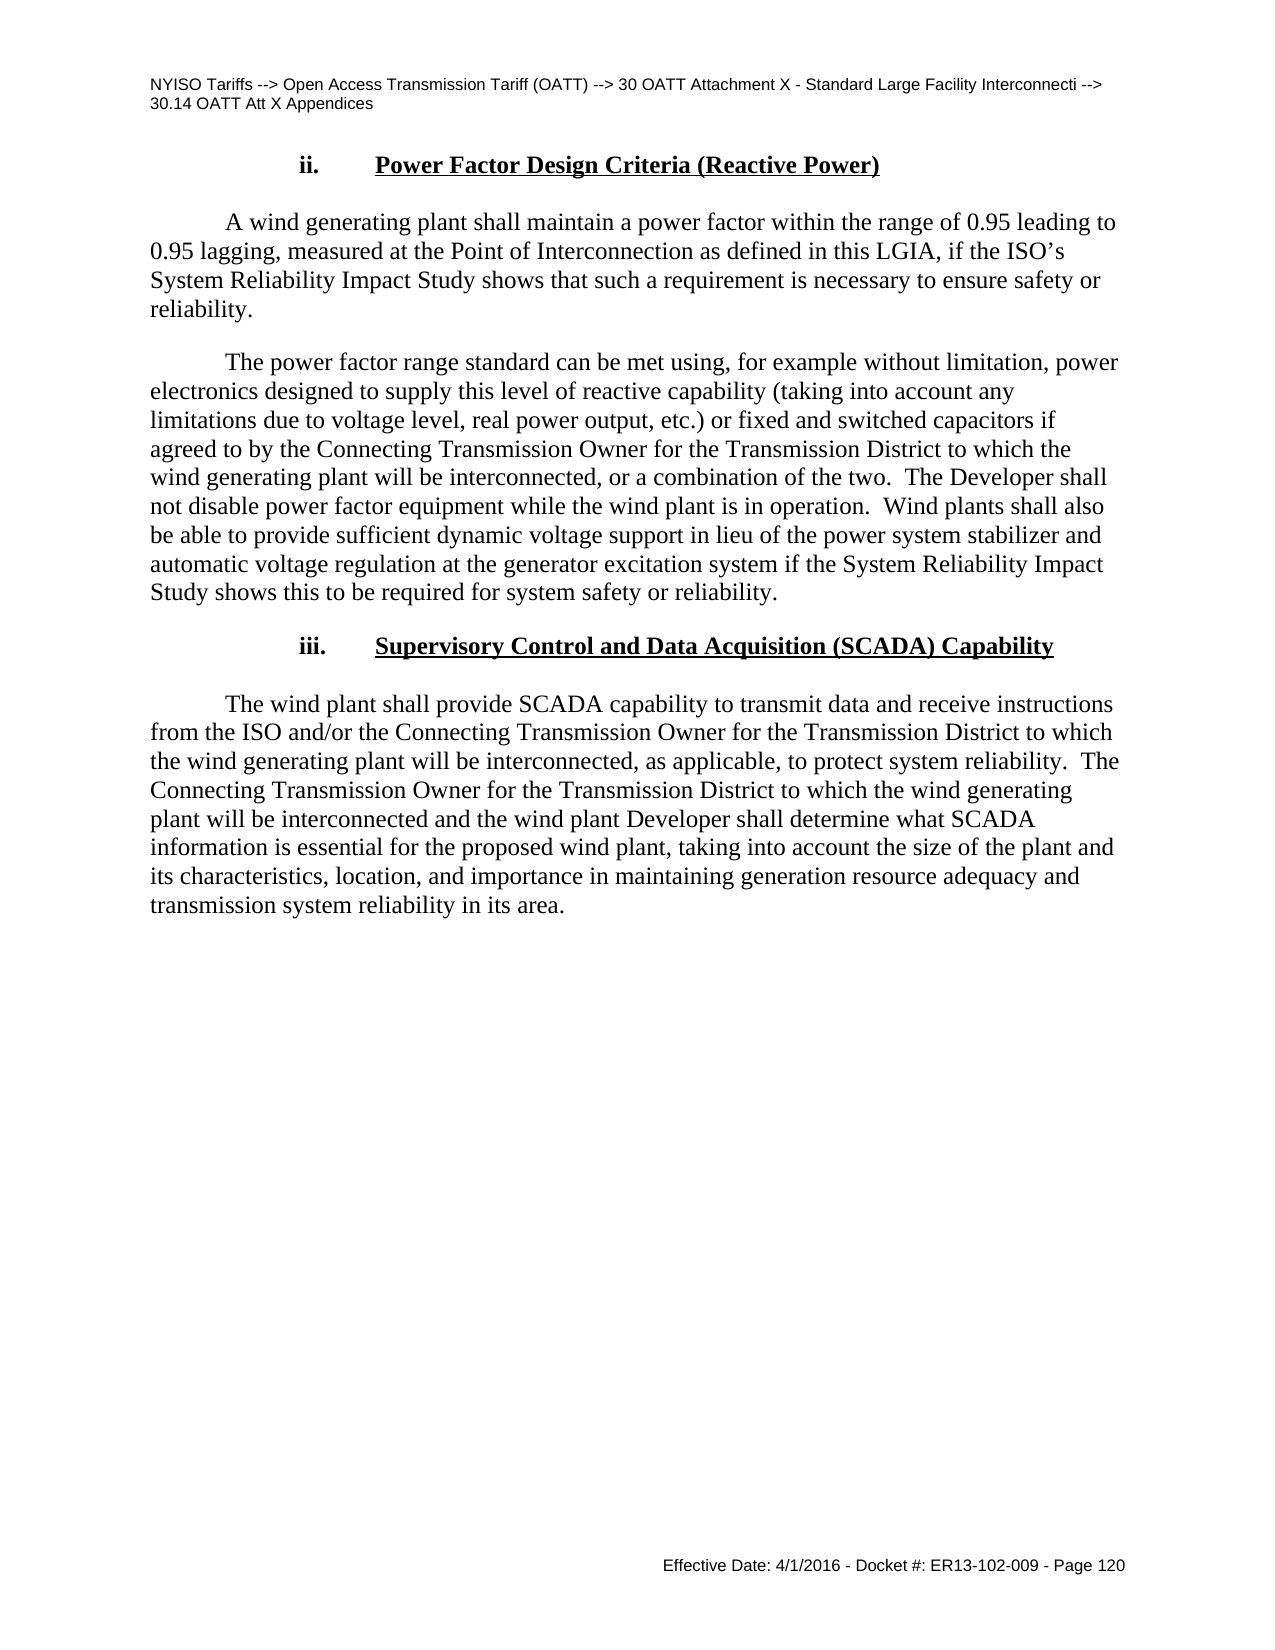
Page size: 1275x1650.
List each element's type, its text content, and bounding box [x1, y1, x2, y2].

list iii. Supervisory Control and Data Acquisition (SCADA) Capability [150, 631, 1138, 660]
text A wind generating plant shall maintain a power factor within the range of 0.95 leading to 0.95 lagging, measured at the Point of Interconnection as defined in this LGIA, if the ISO’s System Reliability Impact Study shows that such a requirement is necessary to ensure safety or reliability. [150, 207, 1125, 322]
text The power factor range standard can be met using, for example without limitation, power electronics designed to supply this level of reactive capability (taking into account any limitations due to voltage level, real power output, etc.) or fixed and switched capacitors if agreed to by the Connecting Transmission Owner for the Transmission District to which the wind generating plant will be interconnected, or a combination of the two. The Developer shall not disable power factor equipment while the wind plant is in operation. Wind plants shall also be able to provide sufficient dynamic voltage support in lieu of the power system stabilizer and automatic voltage regulation at the generator excitation system if the System Reliability Impact Study shows this to be required for system safety or reliability. [150, 347, 1125, 606]
text The wind plant shall provide SCADA capability to transmit data and receive instructions from the ISO and/or the Connecting Transmission Owner for the Transmission District to which the wind generating plant will be interconnected, as applicable, to protect system reliability. The Connecting Transmission Owner for the Transmission District to which the wind generating plant will be interconnected and the wind plant Developer shall determine what SCADA information is essential for the proposed wind plant, taking into account the size of the plant and its characteristics, location, and importance in maintaining generation resource adequacy and transmission system reliability in its area. [150, 689, 1125, 919]
list ii. Power Factor Design Criteria (Reactive Power) [150, 150, 1125, 179]
